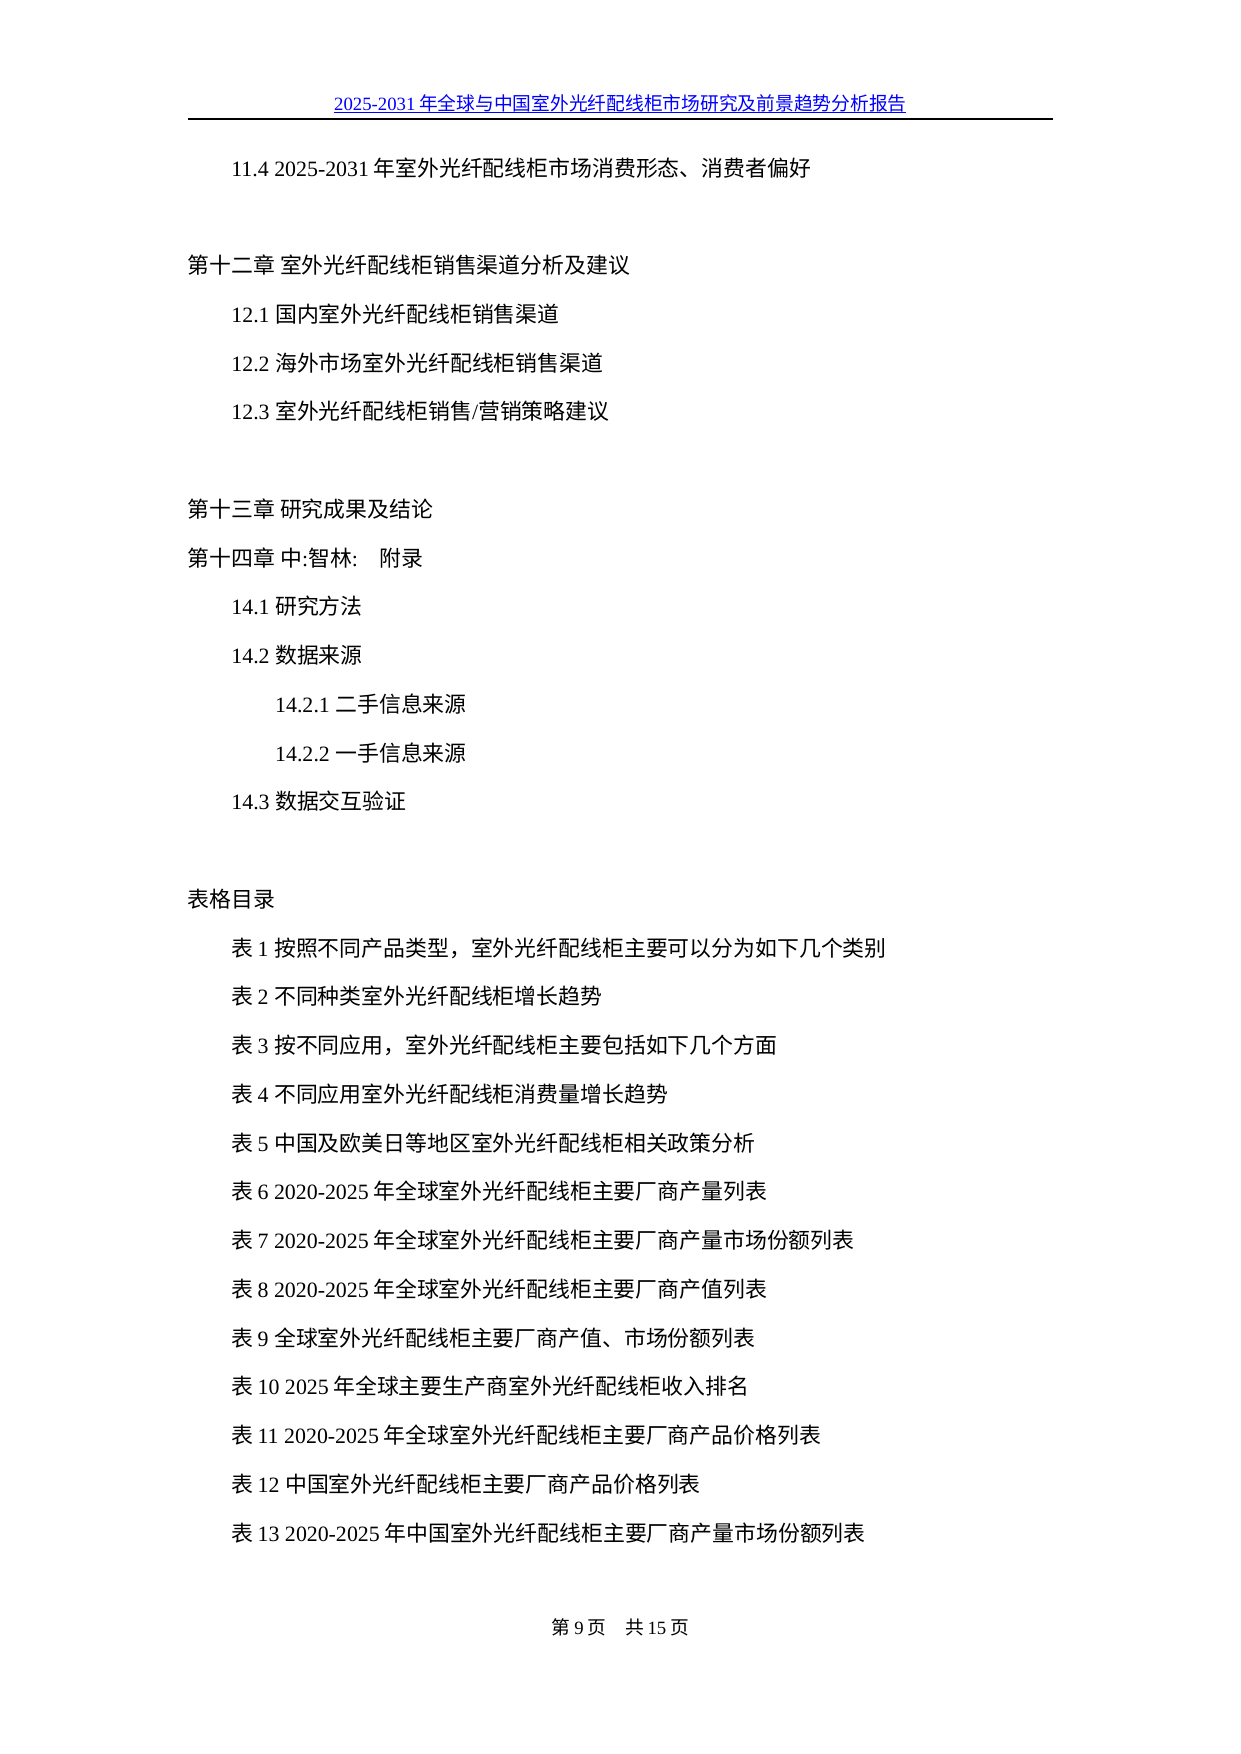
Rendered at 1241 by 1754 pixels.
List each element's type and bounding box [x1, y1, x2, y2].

text [187, 150, 1053, 1548]
